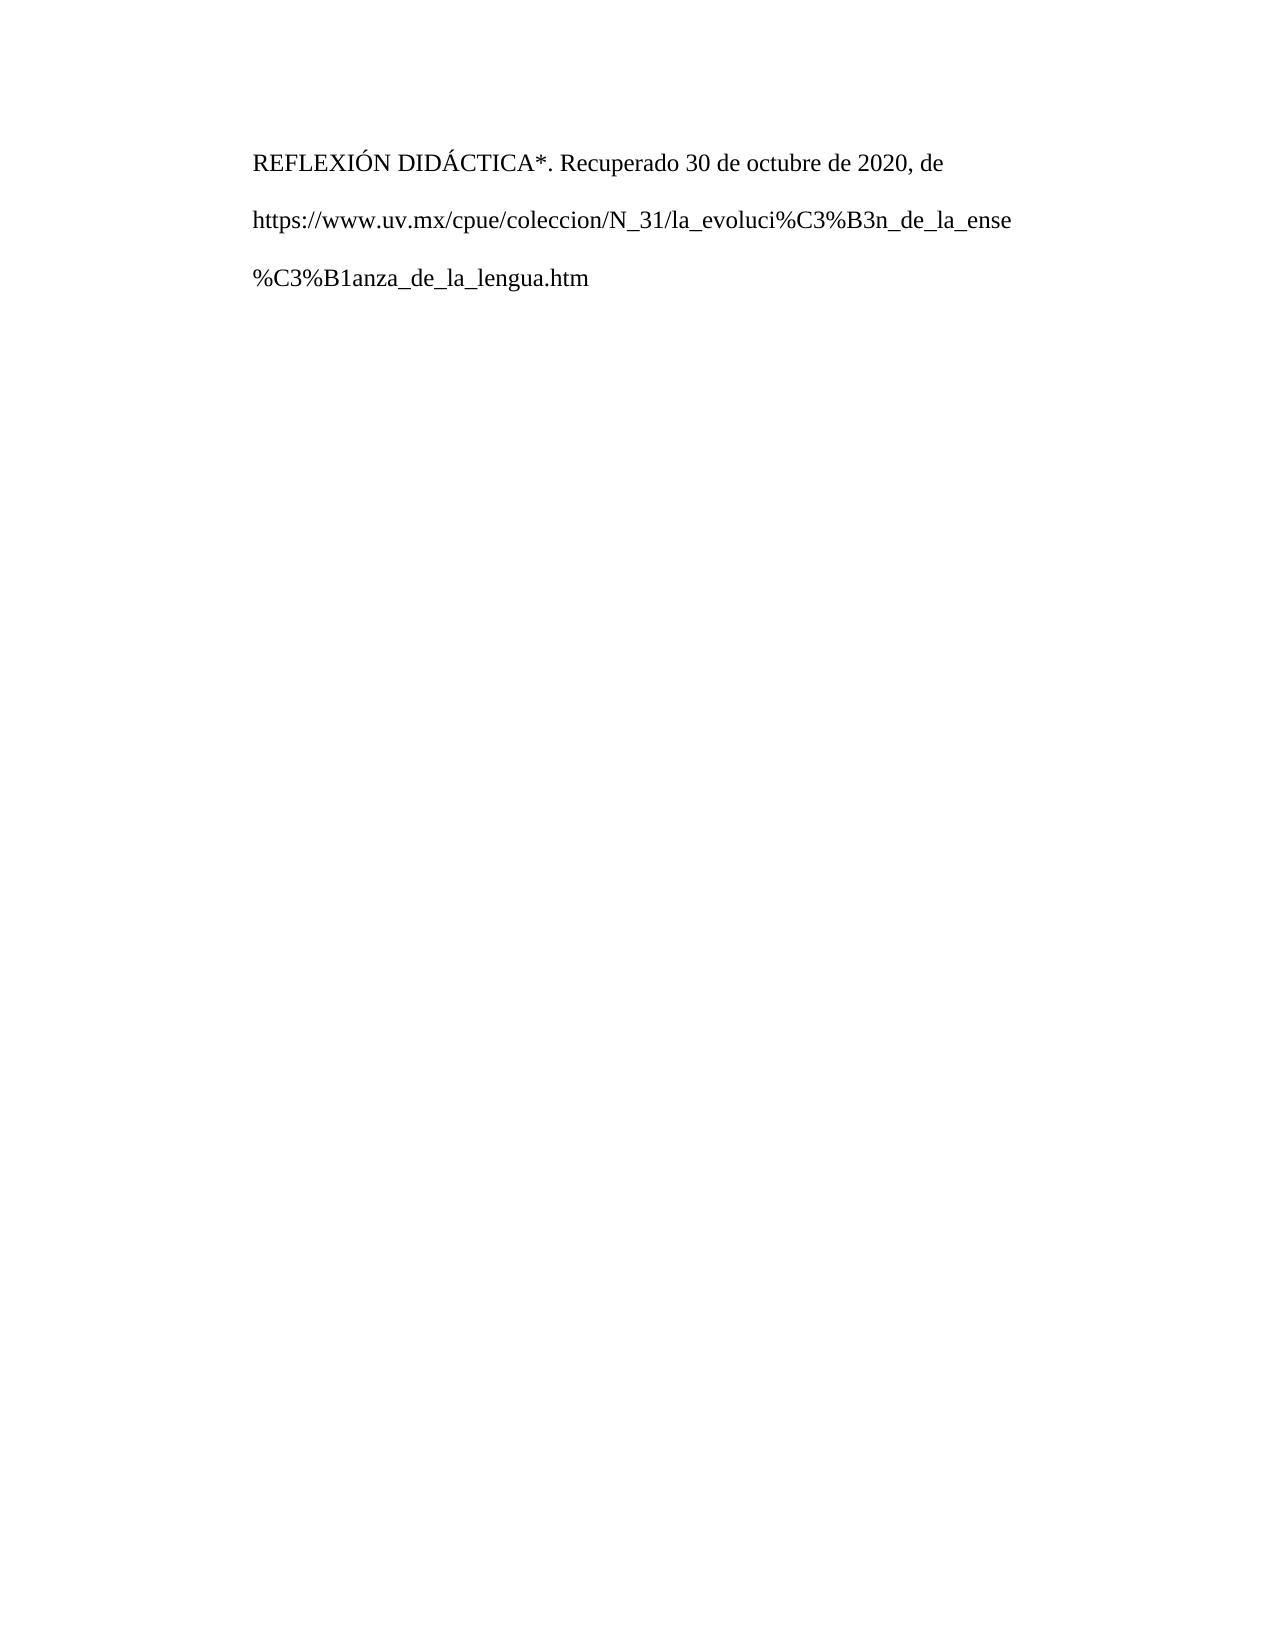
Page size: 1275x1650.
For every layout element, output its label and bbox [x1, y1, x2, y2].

text [177, 148, 1098, 291]
